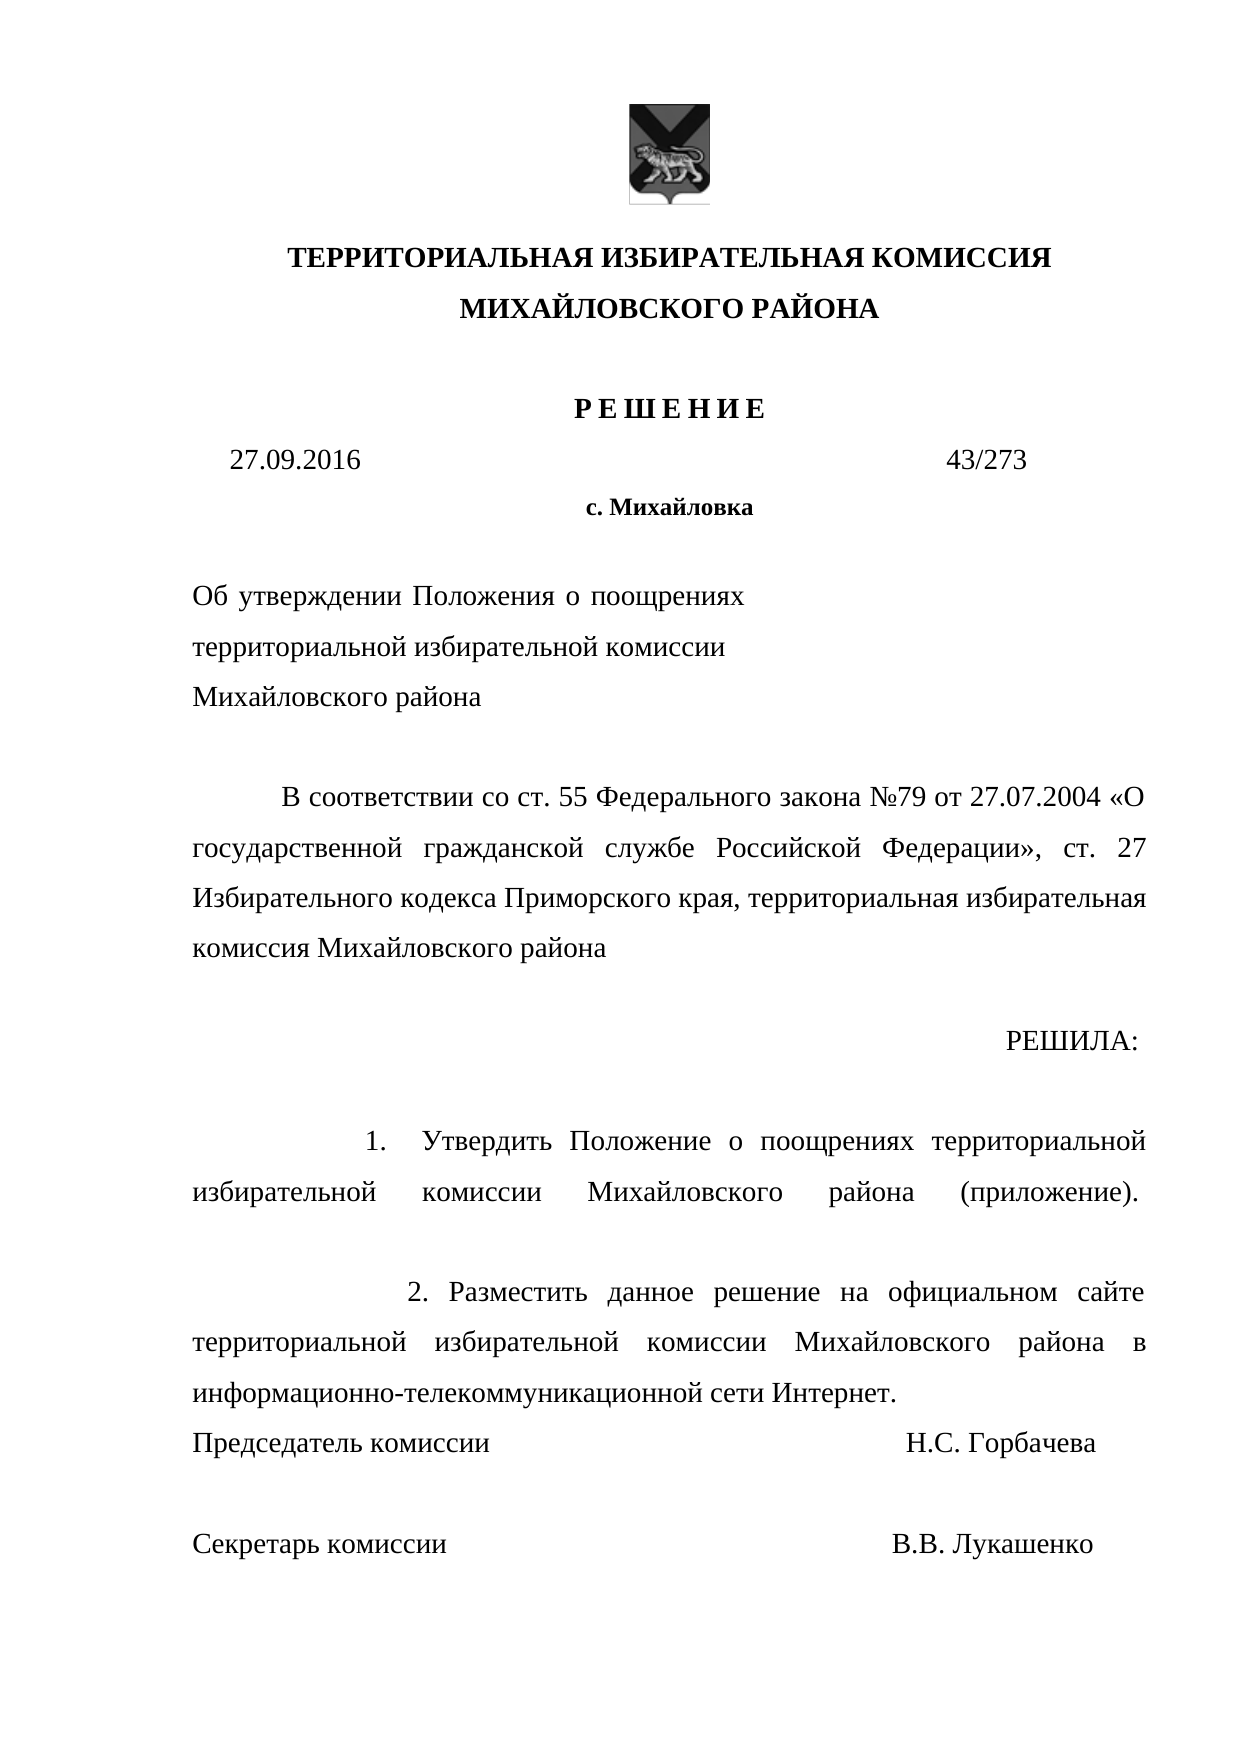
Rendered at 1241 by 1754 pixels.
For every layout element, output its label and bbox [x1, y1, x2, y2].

table_header [192, 15, 1147, 1626]
picture [628, 104, 710, 206]
